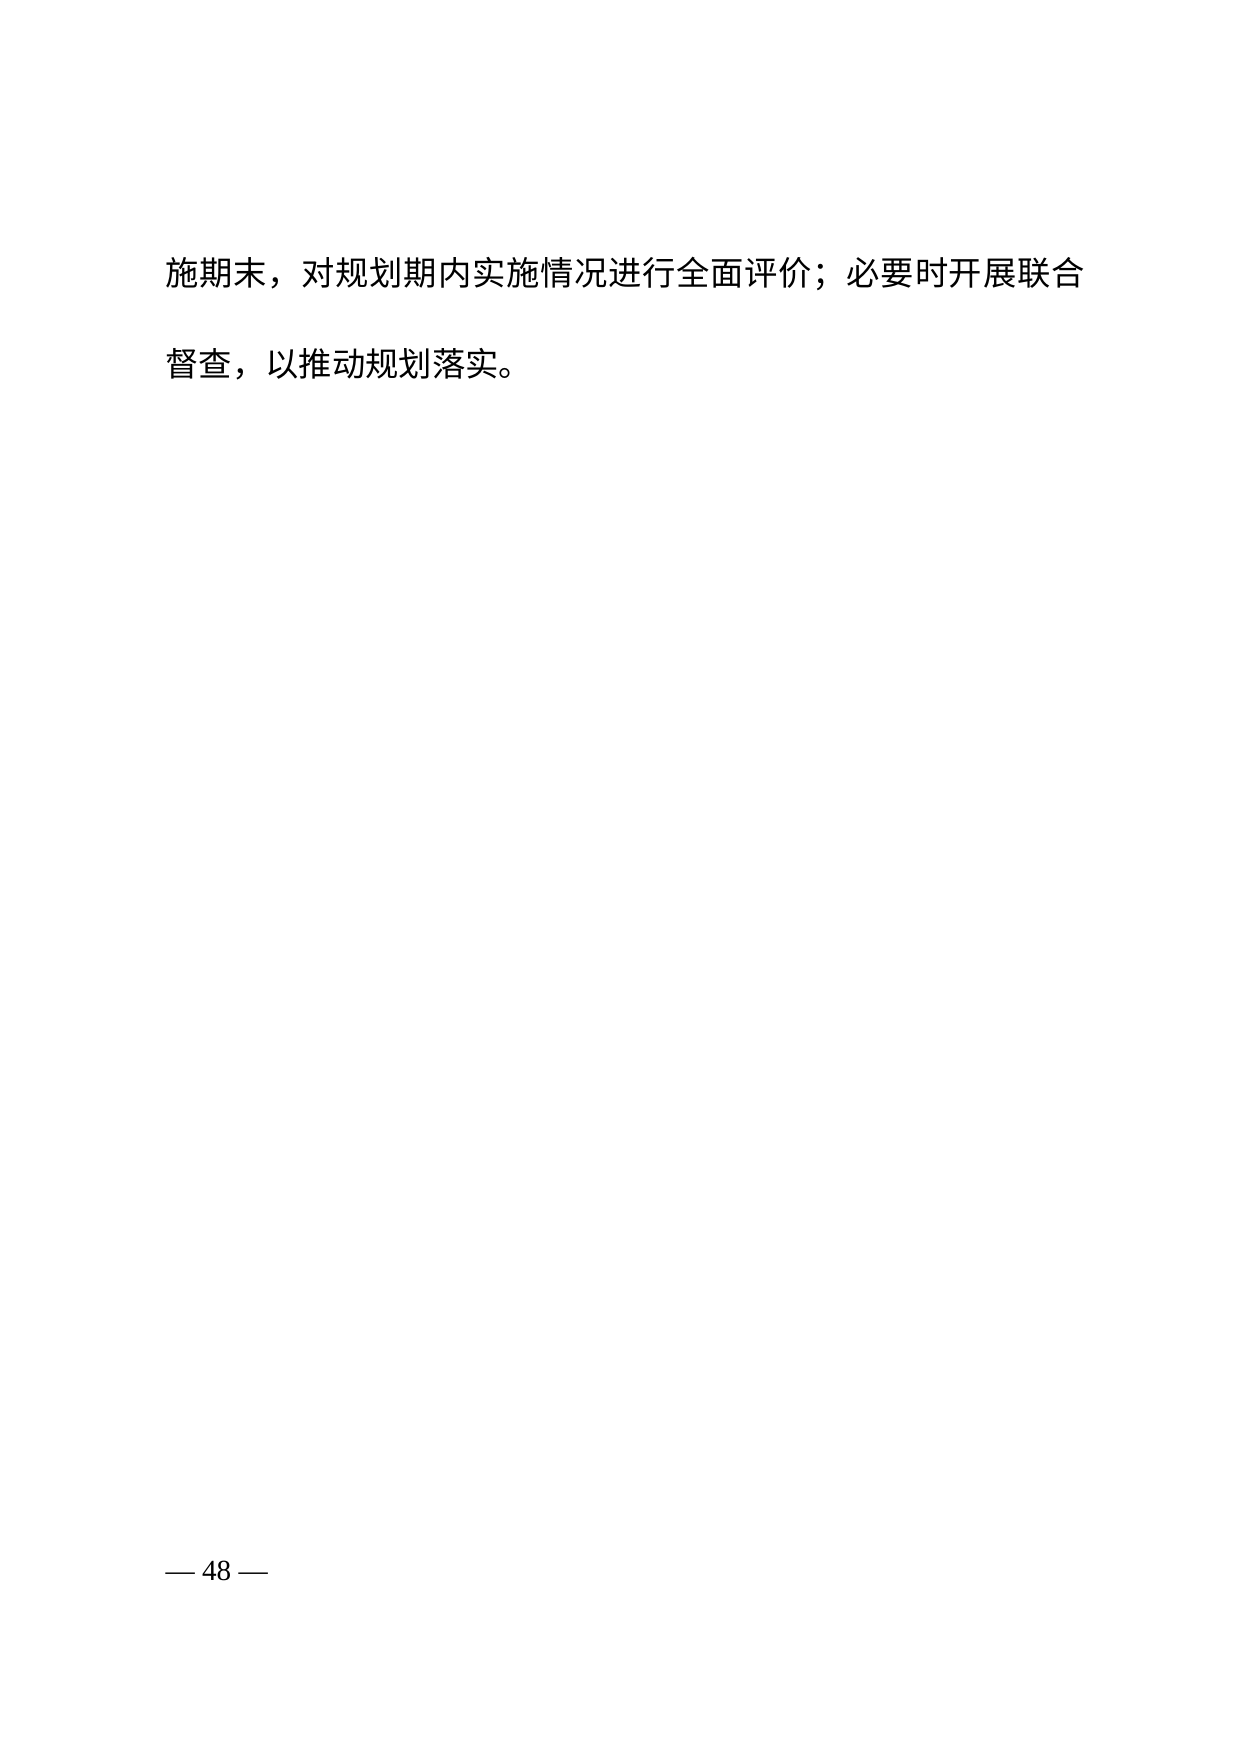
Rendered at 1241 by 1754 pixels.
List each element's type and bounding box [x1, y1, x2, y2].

text [165, 226, 1087, 407]
